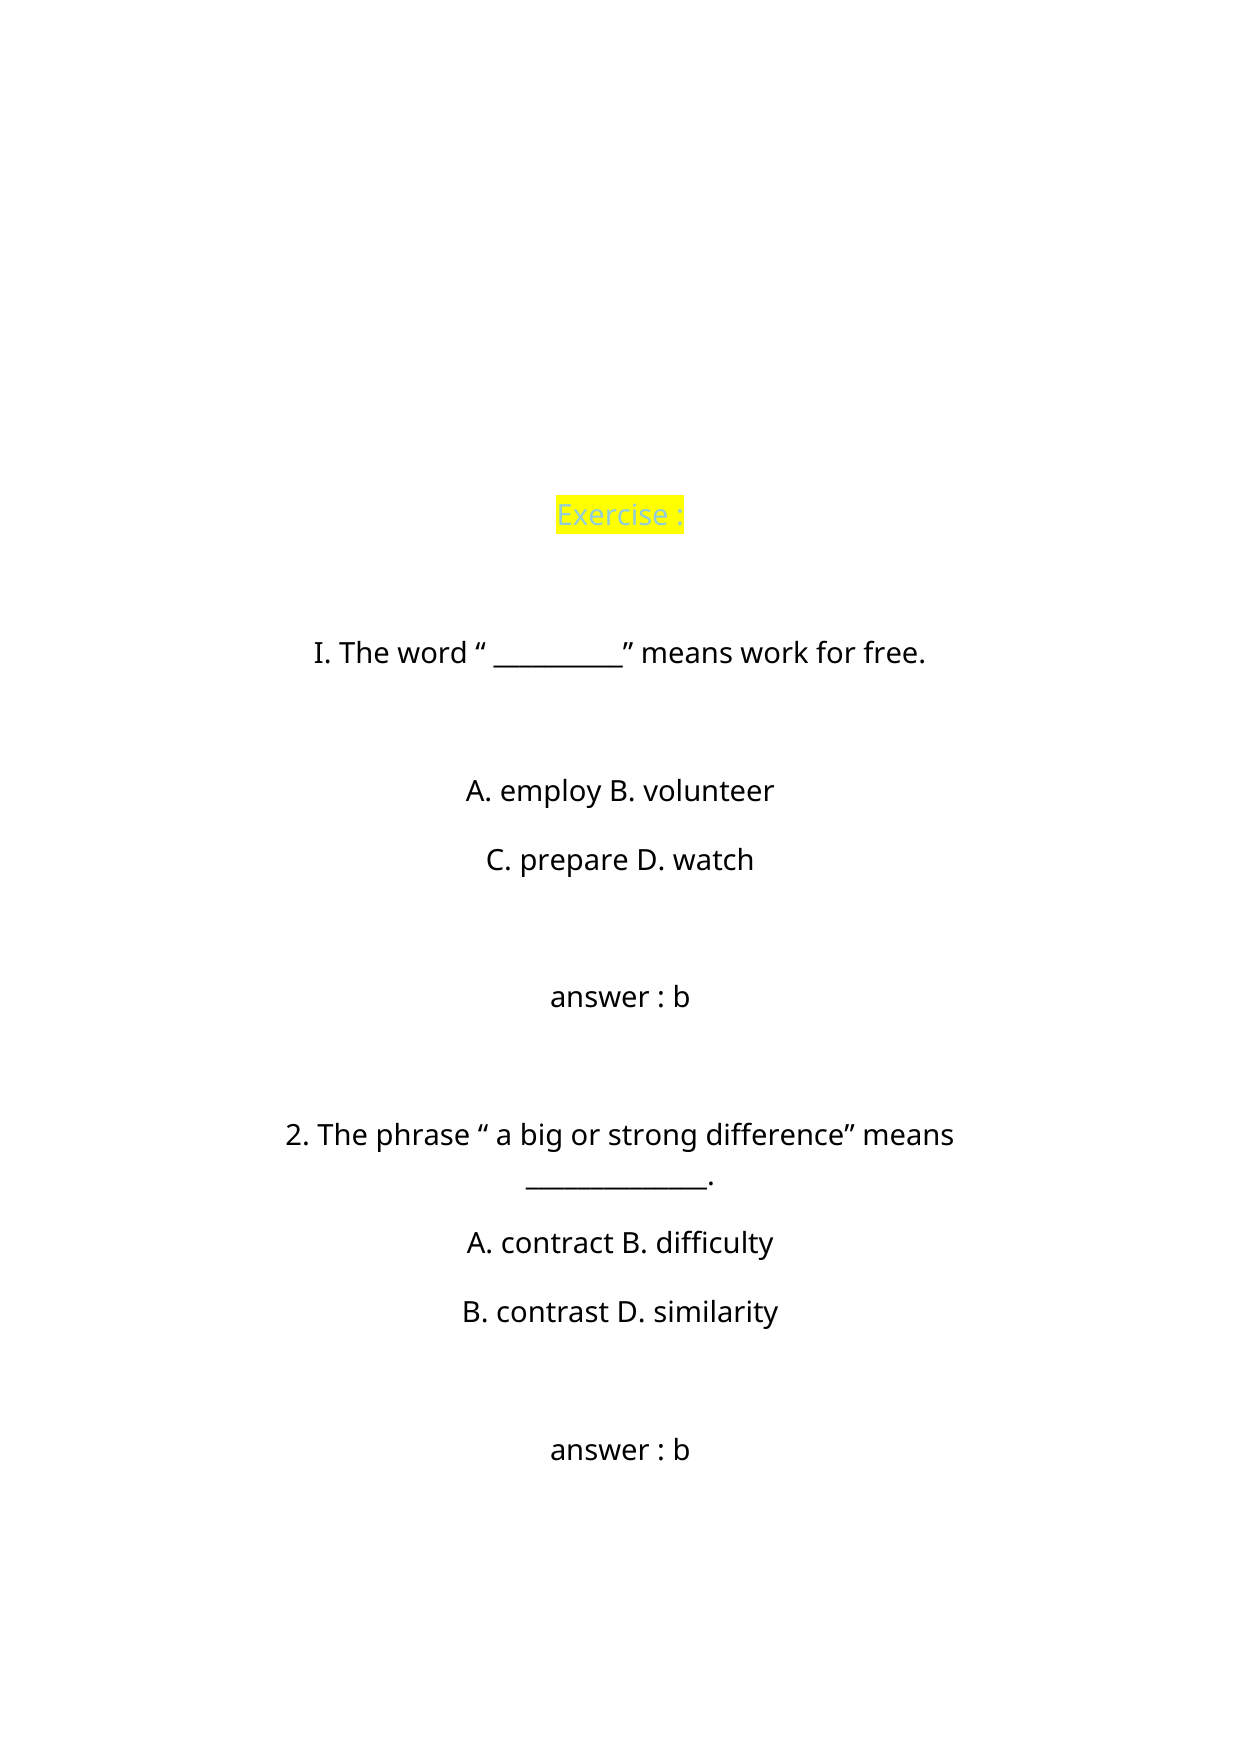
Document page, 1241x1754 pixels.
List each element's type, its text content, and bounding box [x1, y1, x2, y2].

text 2. The phrase “ a big or strong difference” means ______________. [187, 1114, 1053, 1194]
text A. employ B. volunteer [187, 770, 1053, 810]
text answer : b [187, 1429, 1053, 1469]
text B. contrast D. similarity [187, 1292, 1053, 1331]
text C. prepare D. watch [187, 839, 1053, 878]
text Exercise : [187, 494, 1053, 534]
text answer : b [187, 977, 1053, 1016]
text A. contract B. difficulty [187, 1223, 1053, 1262]
text I. The word “ __________” means work for free. [187, 632, 1053, 672]
